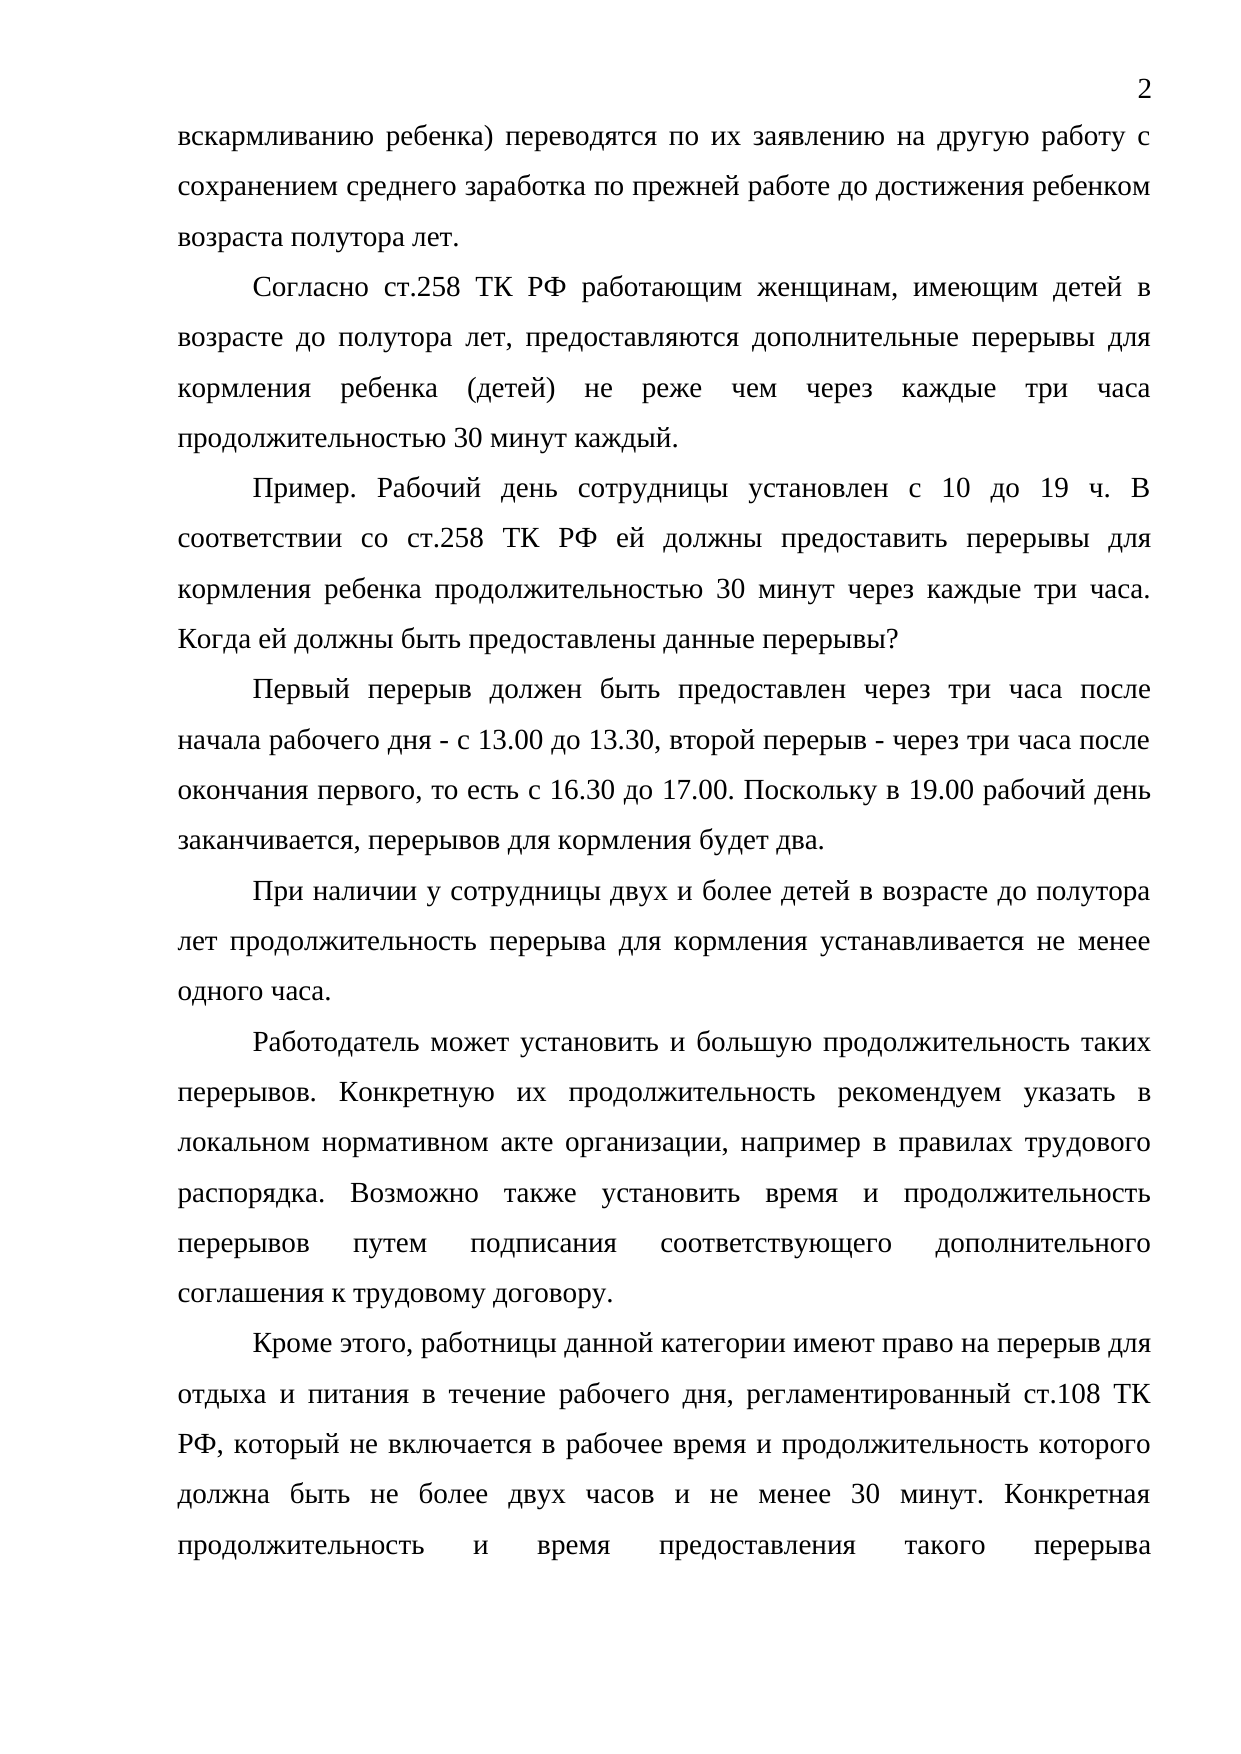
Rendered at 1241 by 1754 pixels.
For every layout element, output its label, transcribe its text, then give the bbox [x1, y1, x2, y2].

text Пример. Рабочий день сотрудницы установлен с 10 до 19 ч. В соответствии со ст.258 ТК РФ ей должны предоставить перерывы для кормления ребенка продолжительностью 30 минут через каждые три часа. Когда ей должны быть предоставлены данные перерывы? [177, 470, 1152, 655]
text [177, 118, 1152, 252]
text Работодатель может установить и большую продолжительность таких перерывов. Конкретную их продолжительность рекомендуем указать в локальном нормативном акте организации, например в правилах трудового распорядка. Возможно также установить время и продолжительность перерывов путем подписания соответствующего дополнительного соглашения к трудовому договору. [177, 1024, 1152, 1309]
text Первый перерыв должен быть предоставлен через три часа после начала рабочего дня - с 13.00 до 13.30, второй перерыв - через три часа после окончания первого, то есть с 16.30 до 17.00. Поскольку в 19.00 рабочий день заканчивается, перерывов для кормления будет два. [177, 672, 1152, 856]
text При наличии у сотрудницы двух и более детей в возрасте до полутора лет продолжительность перерыва для кормления устанавливается не менее одного часа. [177, 873, 1152, 1007]
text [177, 1326, 1152, 1560]
text Согласно ст.258 ТК РФ работающим женщинам, имеющим детей в возрасте до полутора лет, предоставляются дополнительные перерывы для кормления ребенка (детей) не реже чем через каждые три часа продолжительностью 30 минут каждый. [177, 269, 1152, 453]
